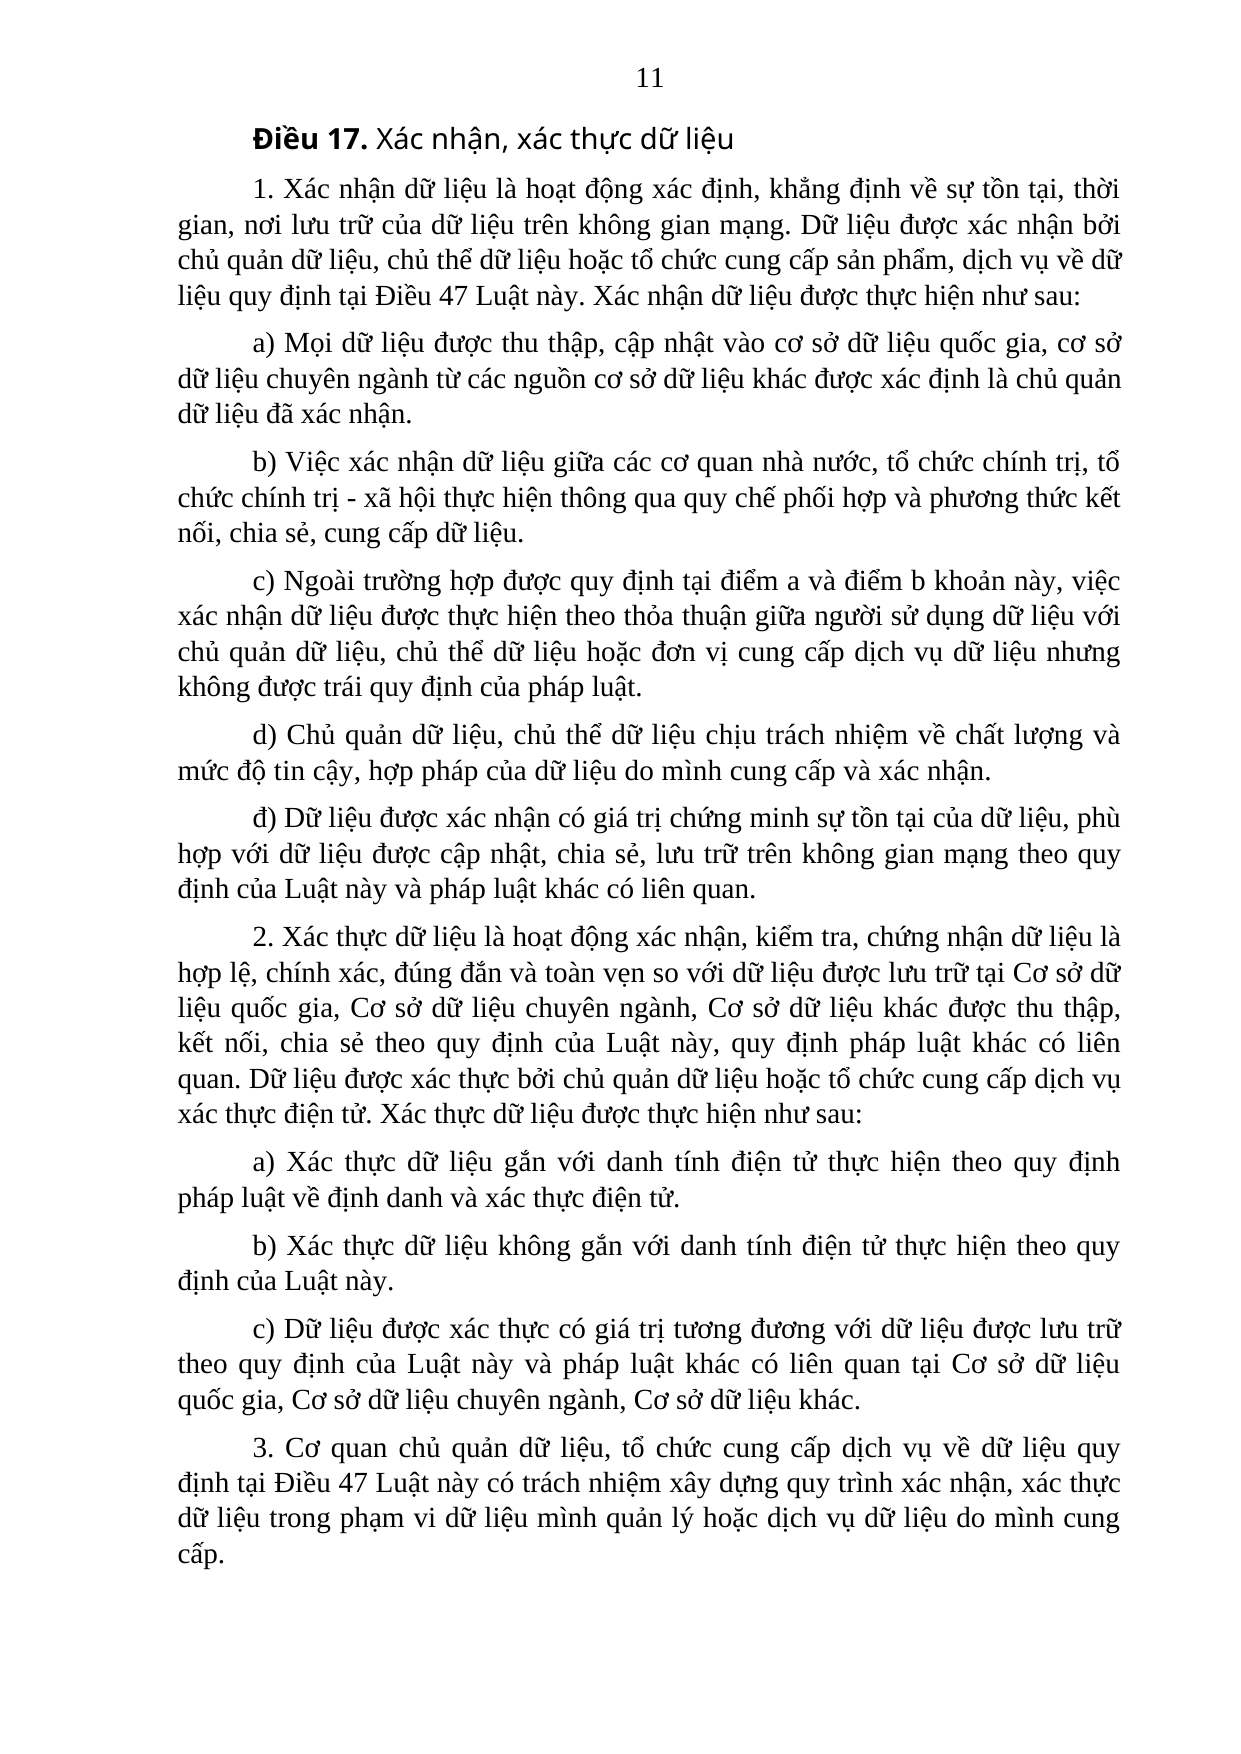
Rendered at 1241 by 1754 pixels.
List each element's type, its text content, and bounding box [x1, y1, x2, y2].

subtitle Xác nhận, xác thực dữ liệu [177, 118, 1122, 158]
text 1. Xác nhận dữ liệu là hoạt động xác định, khẳng định về sự tồn tại, thời gian, nơi lưu trữ của dữ liệu trên không gian mạng. Dữ liệu được xác nhận bởi chủ quản dữ liệu, chủ thể dữ liệu hoặc tổ chức cung cấp sản phẩm, dịch vụ về dữ liệu quy định tại Điều 47 Luật này. Xác nhận dữ liệu được thực hiện như sau: [177, 170, 1122, 312]
text b) Việc xác nhận dữ liệu giữa các cơ quan nhà nước, tổ chức chính trị, tổ chức chính trị - xã hội thực hiện thông qua quy chế phối hợp và phương thức kết nối, chia sẻ, cung cấp dữ liệu. [177, 443, 1122, 549]
text d) Chủ quản dữ liệu, chủ thể dữ liệu chịu trách nhiệm về chất lượng và mức độ tin cậy, hợp pháp của dữ liệu do mình cung cấp và xác nhận. [177, 716, 1122, 787]
text 2. Xác thực dữ liệu là hoạt động xác nhận, kiểm tra, chứng nhận dữ liệu là hợp lệ, chính xác, đúng đắn và toàn vẹn so với dữ liệu được lưu trữ tại Cơ sở dữ liệu quốc gia, Cơ sở dữ liệu chuyên ngành, Cơ sở dữ liệu khác được thu thập, kết nối, chia sẻ theo quy định của Luật này, quy định pháp luật khác có liên quan. Dữ liệu được xác thực bởi chủ quản dữ liệu hoặc tổ chức cung cấp dịch vụ xác thực điện tử. Xác thực dữ liệu được thực hiện như sau: [177, 918, 1122, 1131]
text 3. Cơ quan chủ quản dữ liệu, tổ chức cung cấp dịch vụ về dữ liệu quy định tại Điều 47 Luật này có trách nhiệm xây dựng quy trình xác nhận, xác thực dữ liệu trong phạm vi dữ liệu mình quản lý hoặc dịch vụ dữ liệu do mình cung cấp. [177, 1429, 1122, 1570]
text b) Xác thực dữ liệu không gắn với danh tính điện tử thực hiện theo quy định của Luật này. [177, 1227, 1122, 1297]
text c) Dữ liệu được xác thực có giá trị tương đương với dữ liệu được lưu trữ theo quy định của Luật này và pháp luật khác có liên quan tại Cơ sở dữ liệu quốc gia, Cơ sở dữ liệu chuyên ngành, Cơ sở dữ liệu khác. [177, 1310, 1122, 1416]
text đ) Dữ liệu được xác nhận có giá trị chứng minh sự tồn tại của dữ liệu, phù hợp với dữ liệu được cập nhật, chia sẻ, lưu trữ trên không gian mạng theo quy định của Luật này và pháp luật khác có liên quan. [177, 799, 1122, 906]
text c) Ngoài trường hợp được quy định tại điểm a và điểm b khoản này, việc xác nhận dữ liệu được thực hiện theo thỏa thuận giữa người sử dụng dữ liệu với chủ quản dữ liệu, chủ thể dữ liệu hoặc đơn vị cung cấp dịch vụ dữ liệu nhưng không được trái quy định của pháp luật. [177, 562, 1122, 704]
text a) Mọi dữ liệu được thu thập, cập nhật vào cơ sở dữ liệu quốc gia, cơ sở dữ liệu chuyên ngành từ các nguồn cơ sở dữ liệu khác được xác định là chủ quản dữ liệu đã xác nhận. [177, 324, 1122, 431]
text a) Xác thực dữ liệu gắn với danh tính điện tử thực hiện theo quy định pháp luật về định danh và xác thực điện tử. [177, 1143, 1122, 1214]
